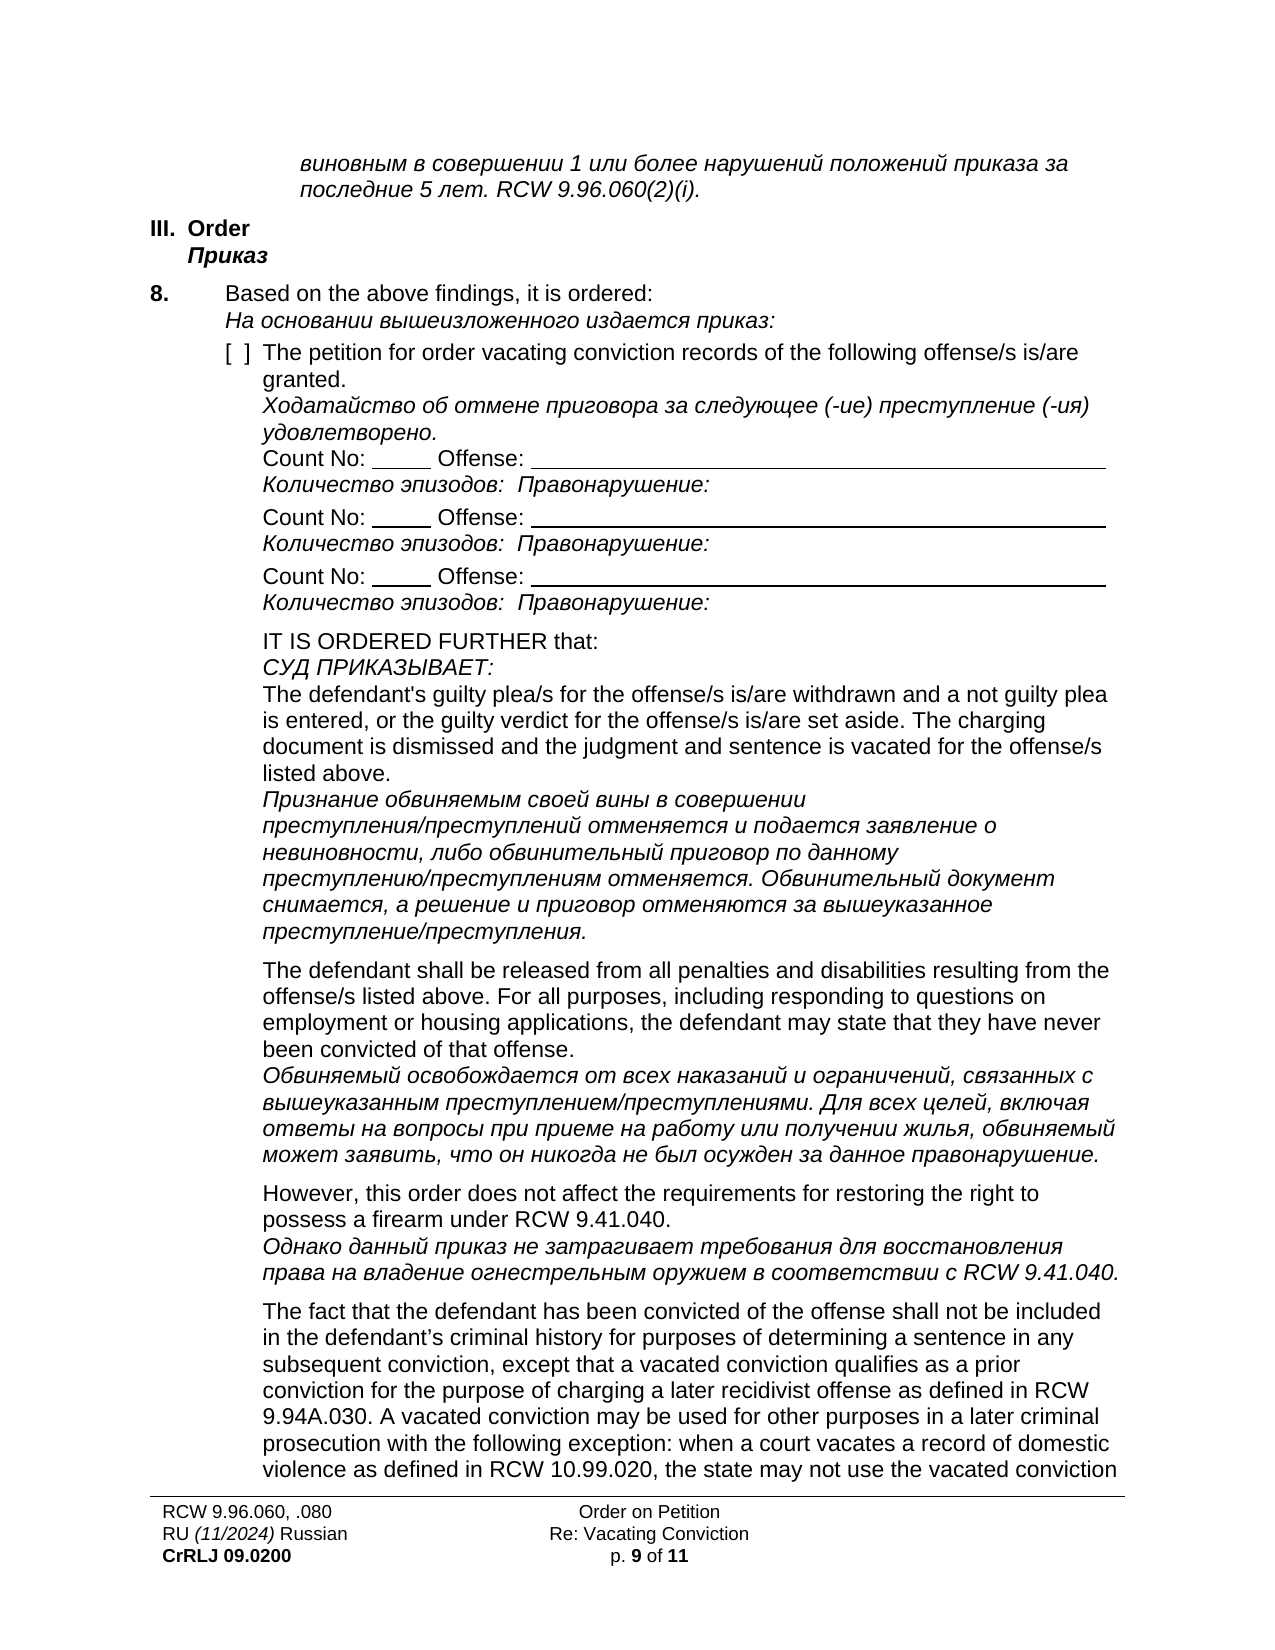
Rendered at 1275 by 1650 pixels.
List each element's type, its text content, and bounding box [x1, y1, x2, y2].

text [262, 1298, 1125, 1482]
text IT IS ORDERED FURTHER that: [262, 628, 1125, 654]
text Count No: Offense: [262, 504, 1125, 530]
text 8. Based on the above findings, it is ordered: [150, 280, 1125, 307]
text Приказ [150, 242, 1125, 268]
text На основании вышеизложенного издается приказ: [150, 307, 1125, 333]
text The defendant's guilty plea/s for the offense/s is/are withdrawn and a not guilty plea is entered, or the guilty verdict for the offense/s is/are set aside. The charging document is dismissed and the judgment and sentence is vacated for the offense/s listed above. [262, 681, 1125, 786]
text Количество эпизодов: Правонарушение: [262, 589, 1125, 615]
text Признание обвиняемым своей вины в совершении преступления/преступлений отменяется и подается заявление о невиновности, либо обвинительный приговор по данному преступлению/преступлениям отменяется. Обвинительный документ снимается, а решение и приговор отменяются за вышеуказанное преступление/преступления. [262, 786, 1125, 944]
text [262, 150, 1125, 203]
text СУД ПРИКАЗЫВАЕТ: [262, 654, 1125, 681]
text Обвиняемый освобождается от всех наказаний и ограничений, связанных с вышеуказанным преступлением/преступлениями. Для всех целей, включая ответы на вопросы при приеме на работу или получении жилья, обвиняемый может заявить, что он никогда не был осужден за данное правонарушение. [262, 1062, 1125, 1167]
text Количество эпизодов: Правонарушение: [262, 471, 1125, 497]
text [ ] The petition for order vacating conviction records of the following offense/s is/are granted. [225, 339, 1125, 392]
text Однако данный приказ не затрагивает требования для восстановления права на владение огнестрельным оружием в соответствии с RCW 9.41.040. [262, 1233, 1125, 1285]
text Count No: Offense: [262, 563, 1125, 589]
text Ходатайство об отмене приговора за следующее (-ие) преступление (-ия) удовлетворено. [225, 392, 1125, 445]
text Count No: Offense: [262, 445, 1125, 471]
text Количество эпизодов: Правонарушение: [262, 530, 1125, 556]
text The defendant shall be released from all penalties and disabilities resulting from the offense/s listed above. For all purposes, including responding to questions on employment or housing applications, the defendant may state that they have never been convicted of that offense. [262, 957, 1125, 1062]
text However, this order does not affect the requirements for restoring the right to possess a firearm under RCW 9.41.040. [262, 1180, 1125, 1233]
text III. Order [150, 215, 1125, 242]
